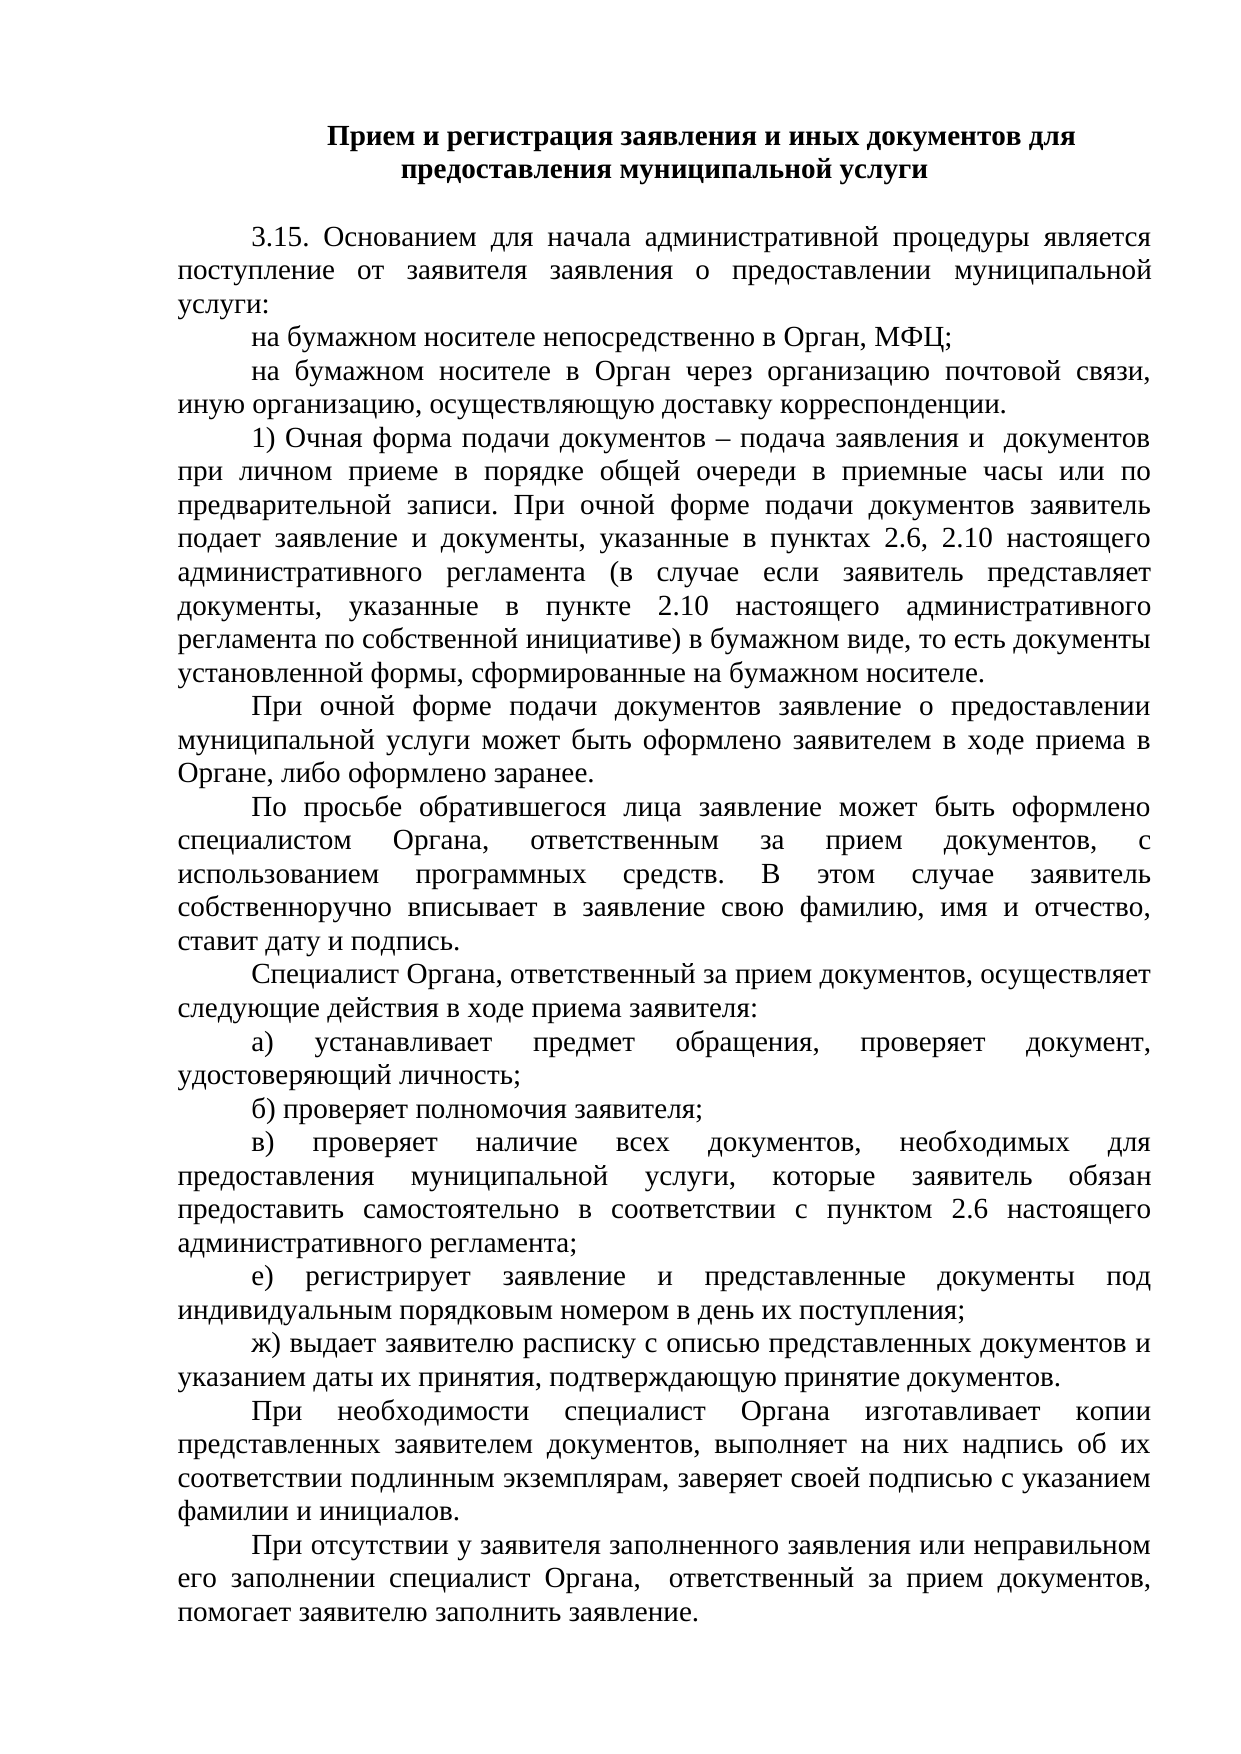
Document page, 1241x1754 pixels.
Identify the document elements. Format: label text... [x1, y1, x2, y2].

text 1) Очная форма подачи документов – подача заявления и документов при личном приеме в порядке общей очереди в приемные часы или по предварительной записи. При очной форме подачи документов заявитель подает заявление и документы, указанные в пунктах 2.6, 2.10 настоящего административного регламента (в случае если заявитель представляет документы, указанные в пункте 2.10 настоящего административного регламента по собственной инициативе) в бумажном виде, то есть документы установленной формы, сформированные на бумажном носителе. [177, 420, 1152, 688]
text на бумажном носителе в Орган через организацию почтовой связи, иную организацию, осуществляющую доставку корреспонденции. [177, 353, 1152, 420]
text Прием и регистрация заявления и иных документов для предоставления муниципальной услуги [177, 118, 1152, 185]
text на бумажном носителе непосредственно в Орган, МФЦ; [177, 319, 1152, 353]
text а) устанавливает предмет обращения, проверяет документ, удостоверяющий личность; [177, 1024, 1152, 1091]
text При необходимости специалист Органа изготавливает копии представленных заявителем документов, выполняет на них надпись об их соответствии подлинным экземплярам, заверяет своей подписью с указанием фамилии и инициалов. [177, 1393, 1152, 1527]
text ж) выдает заявителю расписку с описью представленных документов и указанием даты их принятия, подтверждающую принятие документов. [177, 1326, 1152, 1393]
text При отсутствии у заявителя заполненного заявления или неправильном его заполнении специалист Органа, ответственный за прием документов, помогает заявителю заполнить заявление. [177, 1527, 1152, 1627]
text е) регистрирует заявление и представленные документы под индивидуальным порядковым номером в день их поступления; [177, 1258, 1152, 1326]
text При очной форме подачи документов заявление о предоставлении муниципальной услуги может быть оформлено заявителем в ходе приема в Органе, либо оформлено заранее. [177, 688, 1152, 789]
text б) проверяет полномочия заявителя; [177, 1091, 1152, 1124]
text в) проверяет наличие всех документов, необходимых для предоставления муниципальной услуги, которые заявитель обязан предоставить самостоятельно в соответствии с пунктом 2.6 настоящего административного регламента; [177, 1124, 1152, 1258]
text По просьбе обратившегося лица заявление может быть оформлено специалистом Органа, ответственным за прием документов, с использованием программных средств. В этом случае заявитель собственноручно вписывает в заявление свою фамилию, имя и отчество, ставит дату и подпись. [177, 789, 1152, 957]
text 3.15. Основанием для начала административной процедуры является поступление от заявителя заявления о предоставлении муниципальной услуги: [177, 219, 1152, 319]
text Специалист Органа, ответственный за прием документов, осуществляет следующие действия в ходе приема заявителя: [177, 957, 1152, 1024]
